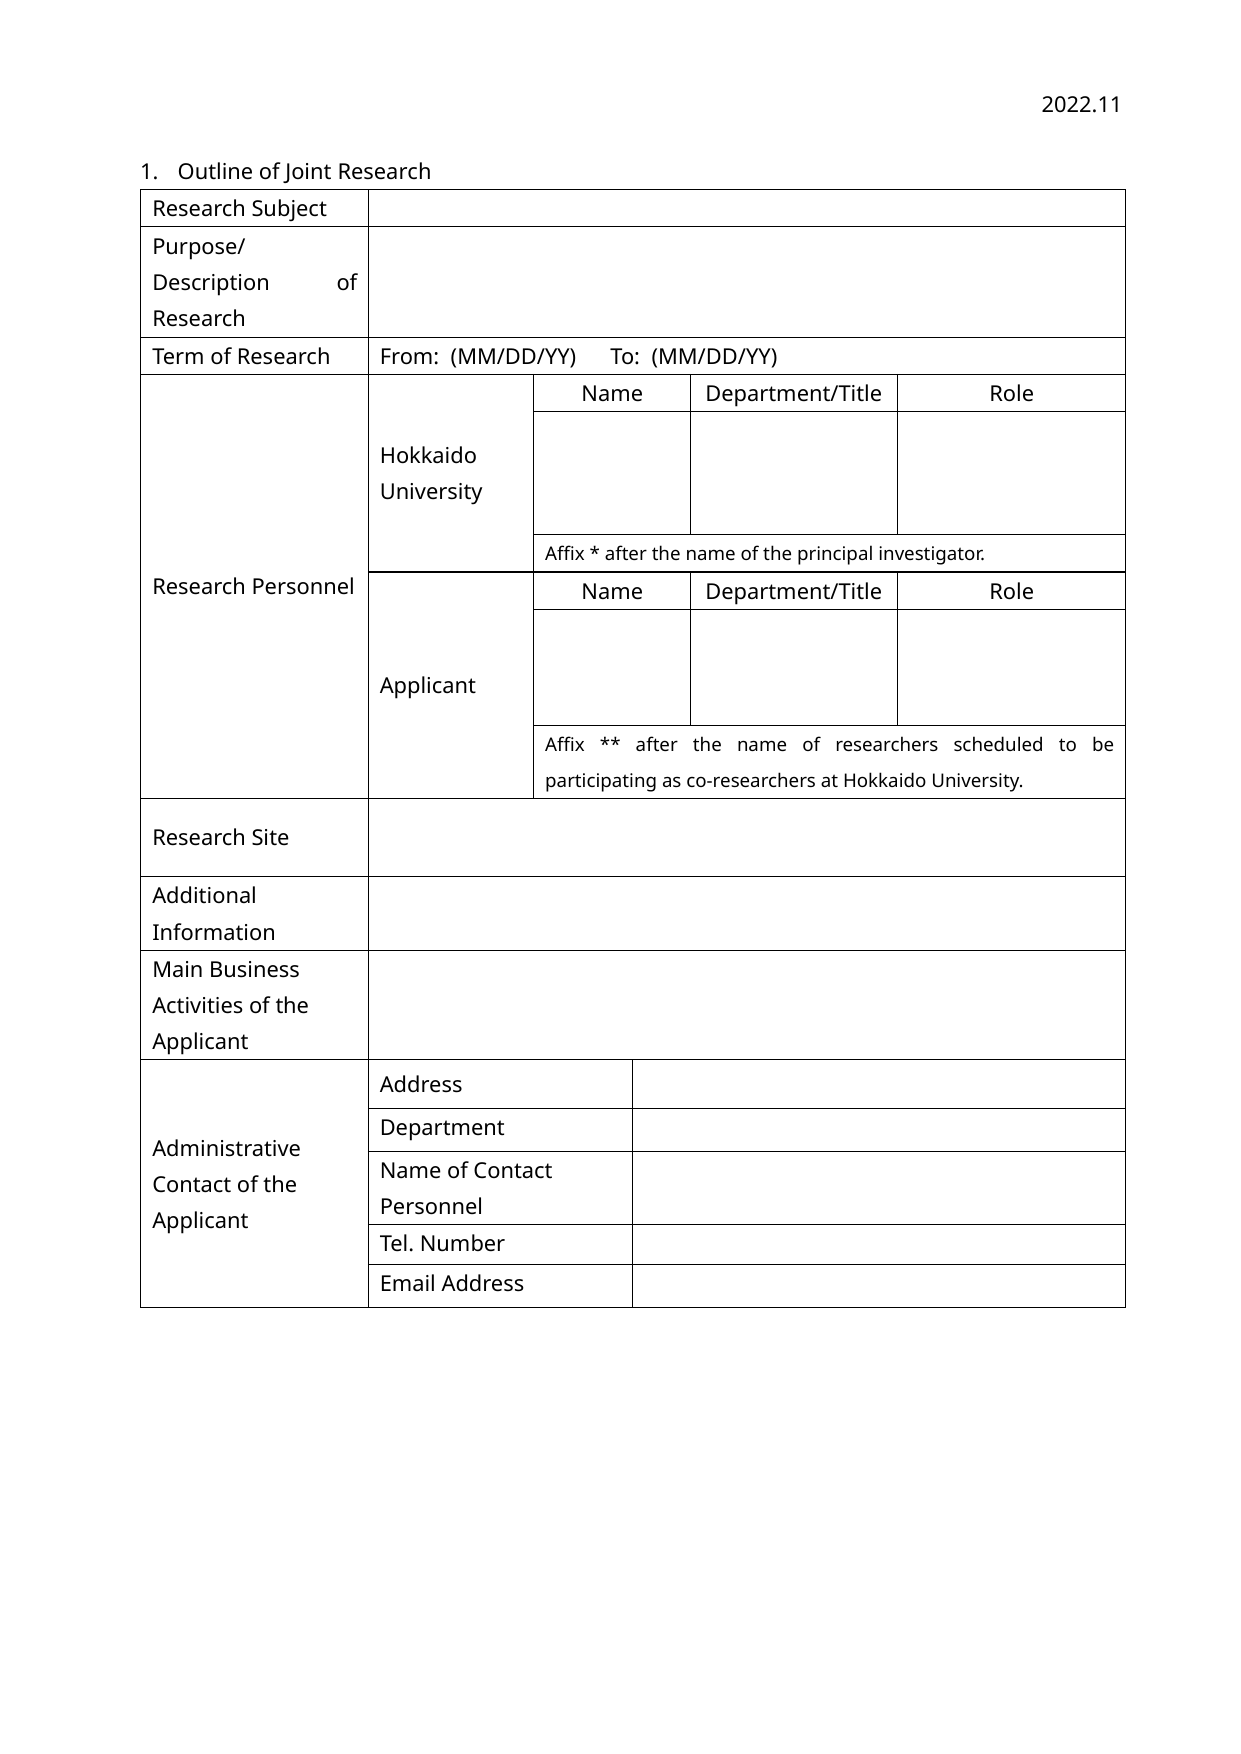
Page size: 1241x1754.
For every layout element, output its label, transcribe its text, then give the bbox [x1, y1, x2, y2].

table_cell Additional Information [141, 877, 368, 950]
table_cell [898, 610, 1125, 724]
table_cell Address [369, 1060, 632, 1108]
table_cell [898, 412, 1125, 534]
table_cell [633, 1060, 1125, 1108]
table_cell Research Personnel [141, 375, 368, 798]
table_cell From: (MM/DD/YY) To: (MM/DD/YY) [369, 338, 1125, 374]
table_cell Department/Title [691, 573, 897, 608]
table_cell [369, 799, 1125, 876]
table_cell Affix ** after the name of researchers scheduled to be participating as co-researchers at Hokkaido University. [534, 726, 1125, 798]
table_cell [369, 227, 1125, 337]
table_header [369, 190, 1125, 226]
table_cell Name of Contact Personnel [369, 1152, 632, 1224]
table_cell Role [898, 573, 1125, 608]
table_cell [534, 412, 690, 534]
table_cell Role [898, 375, 1125, 411]
table_cell [633, 1109, 1125, 1151]
table_cell Hokkaido University [369, 375, 533, 571]
table_cell Main Business Activities of the Applicant [141, 951, 368, 1059]
table_cell Name [534, 573, 690, 608]
table_cell Research Site [141, 799, 368, 876]
table_cell [691, 610, 897, 724]
table_cell Purpose/Description of Research [141, 227, 368, 337]
table_cell [369, 951, 1125, 1059]
table_cell [691, 412, 897, 534]
table_cell [633, 1225, 1125, 1264]
table_cell [534, 610, 690, 724]
list Outline of Joint Research [140, 153, 1122, 189]
table_cell Department [369, 1109, 632, 1151]
table_cell Applicant [369, 573, 533, 798]
table_cell [633, 1152, 1125, 1224]
table_cell Email Address [369, 1265, 632, 1307]
table_cell Name [534, 375, 690, 411]
table_cell Affix * after the name of the principal investigator. [534, 535, 1125, 571]
table_cell Administrative Contact of the Applicant [141, 1060, 368, 1307]
table_cell Department/Title [691, 375, 897, 411]
table_cell Tel. Number [369, 1225, 632, 1264]
table_cell [369, 877, 1125, 950]
table_cell [633, 1265, 1125, 1307]
table_cell Term of Research [141, 338, 368, 374]
table_header Research Subject [141, 190, 368, 226]
